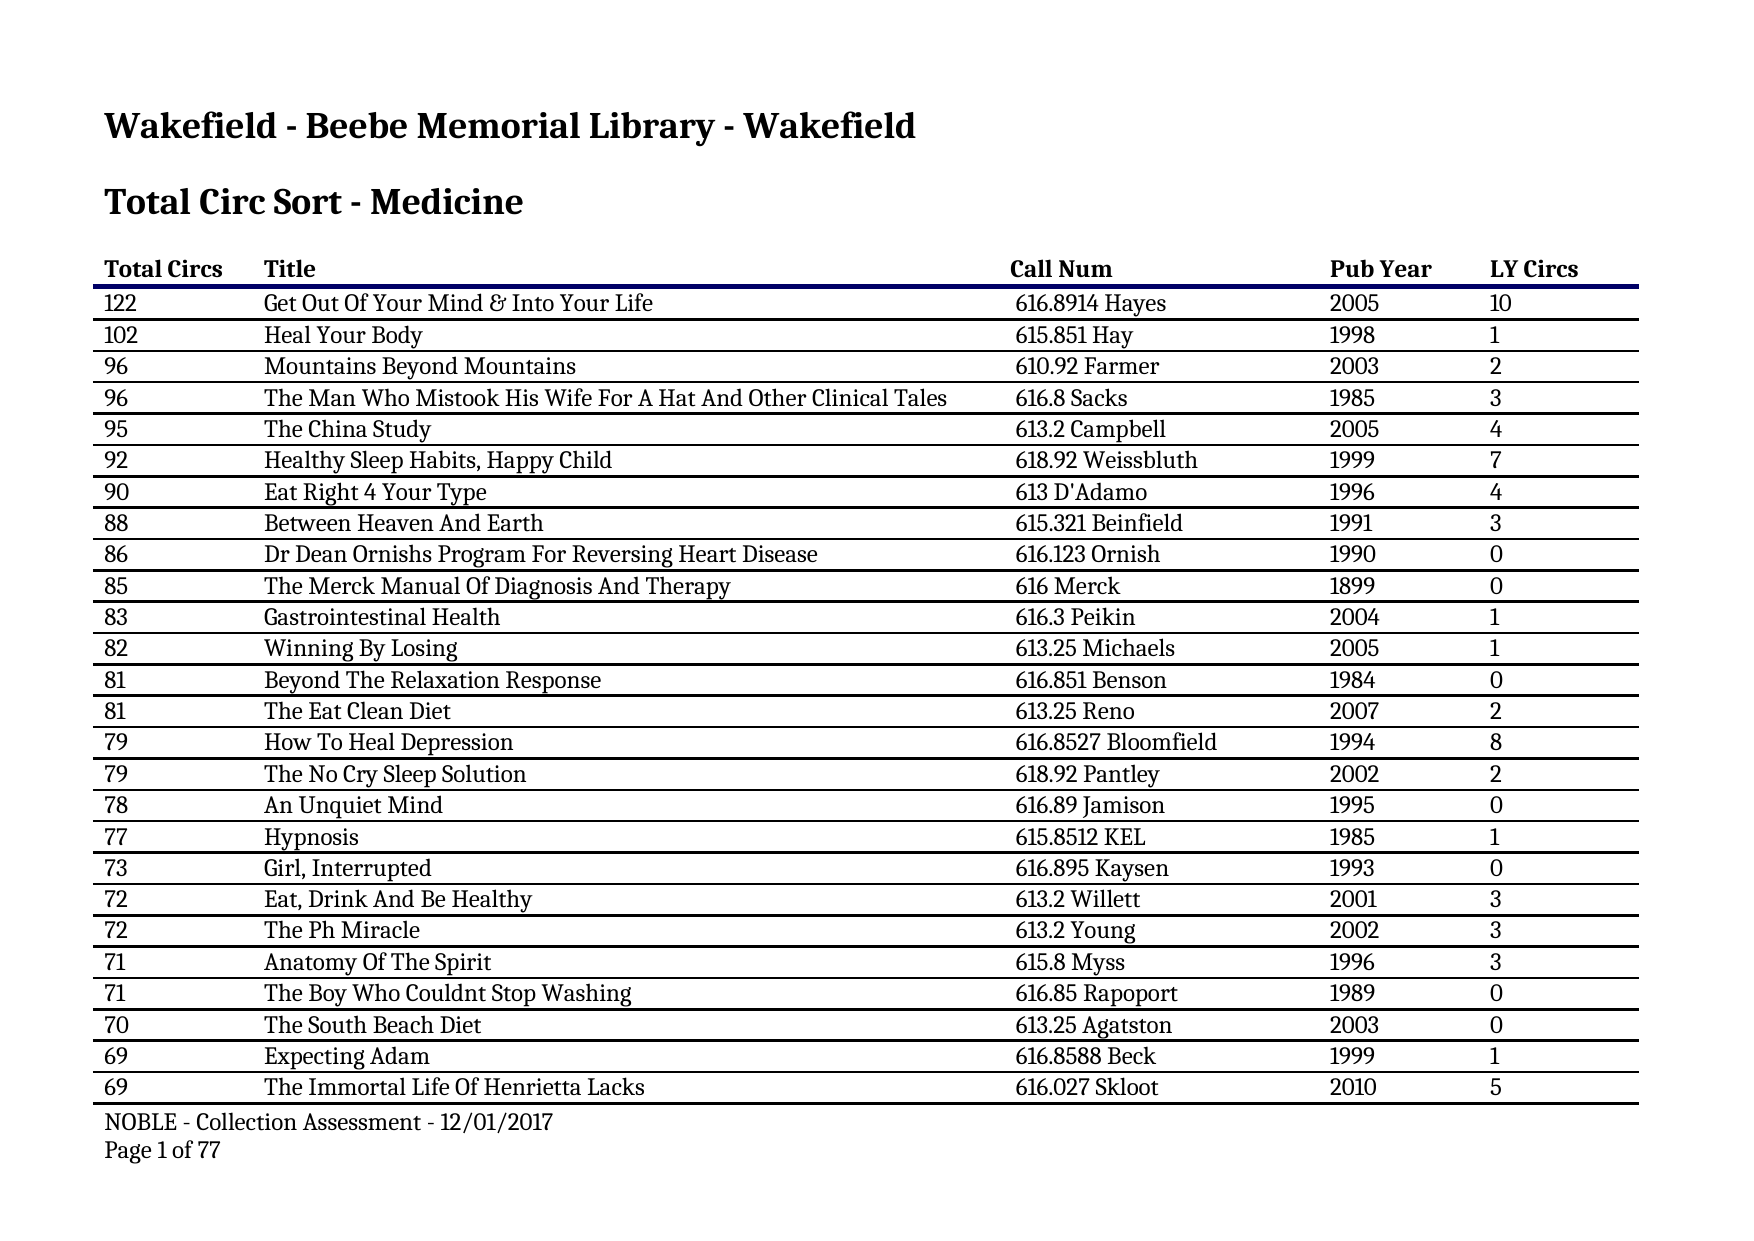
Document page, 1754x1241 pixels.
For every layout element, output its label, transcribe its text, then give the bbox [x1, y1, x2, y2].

table_cell 616.895 Kaysen [999, 854, 1319, 882]
table_cell Beyond The Relaxation Response [253, 666, 999, 694]
table_cell 3 [1479, 383, 1638, 412]
table_cell 2001 [1319, 885, 1478, 914]
table_cell 10 [1479, 289, 1638, 318]
table_cell The Merck Manual Of Diagnosis And Therapy [253, 572, 999, 600]
table_cell 613.25 Michaels [999, 634, 1319, 663]
table_cell 1994 [1319, 728, 1478, 757]
table_cell 616.8588 Beck [999, 1042, 1319, 1071]
table_cell Healthy Sleep Habits, Happy Child [253, 446, 999, 475]
table_cell The Boy Who Couldnt Stop Washing [253, 979, 999, 1008]
table_cell 613.2 Willett [999, 885, 1319, 914]
table_cell 1985 [1319, 822, 1478, 851]
table_cell 1990 [1319, 540, 1478, 569]
table_cell Heal Your Body [253, 321, 999, 349]
table_cell 4 [1479, 415, 1638, 443]
table_cell 92 [93, 446, 253, 475]
table_cell The South Beach Diet [253, 1011, 999, 1039]
table_cell 2005 [1319, 634, 1478, 663]
table_cell 613.2 Campbell [999, 415, 1319, 443]
table_cell Hypnosis [253, 822, 999, 851]
table_cell Girl, Interrupted [253, 854, 999, 882]
table_cell 613.25 Agatston [999, 1011, 1319, 1039]
table_cell 85 [93, 572, 253, 600]
table_cell 81 [93, 697, 253, 726]
table_cell 72 [93, 917, 253, 945]
table_cell 0 [1479, 666, 1638, 694]
table_cell 70 [93, 1011, 253, 1039]
table_cell 1 [1479, 822, 1638, 851]
table_cell Dr Dean Ornishs Program For Reversing Heart Disease [253, 540, 999, 569]
table_cell 1 [1479, 321, 1638, 349]
table_cell Eat, Drink And Be Healthy [253, 885, 999, 914]
table_cell 3 [1479, 917, 1638, 945]
table_header Total Circs [93, 255, 253, 284]
table_header Title [253, 255, 999, 284]
table_cell 1 [1479, 1042, 1638, 1071]
table_cell 122 [93, 289, 253, 318]
table_cell 90 [93, 478, 253, 506]
table_cell 1985 [1319, 383, 1478, 412]
table_cell 71 [93, 948, 253, 977]
table_cell Expecting Adam [253, 1042, 999, 1071]
table_cell 616.851 Benson [999, 666, 1319, 694]
table_cell 72 [93, 885, 253, 914]
table_cell 616.89 Jamison [999, 791, 1319, 820]
table_cell 71 [93, 979, 253, 1008]
table_cell 1999 [1319, 446, 1478, 475]
table_cell 618.92 Weissbluth [999, 446, 1319, 475]
table_header Pub Year [1319, 255, 1478, 284]
text Total Circ Sort - Medicine [104, 181, 1650, 224]
table_cell 69 [93, 1042, 253, 1071]
table_cell 616.8 Sacks [999, 383, 1319, 412]
table_cell 613 D'Adamo [999, 478, 1319, 506]
table_cell 96 [93, 352, 253, 381]
table_cell Between Heaven And Earth [253, 509, 999, 538]
table_cell 0 [1479, 979, 1638, 1008]
table_cell 2002 [1319, 917, 1478, 945]
table_cell 73 [93, 854, 253, 882]
text Wakefield - Beebe Memorial Library - Wakefield [104, 105, 1650, 148]
table_cell 0 [1479, 540, 1638, 569]
table_cell 1 [1479, 634, 1638, 663]
table_cell 0 [1479, 572, 1638, 600]
table_cell 7 [1479, 446, 1638, 475]
table_cell 616.8527 Bloomfield [999, 728, 1319, 757]
table_cell 3 [1479, 885, 1638, 914]
table_cell The China Study [253, 415, 999, 443]
table_cell 0 [1479, 854, 1638, 882]
table_cell The Ph Miracle [253, 917, 999, 945]
table_cell 69 [93, 1073, 253, 1102]
table_cell 79 [93, 760, 253, 788]
table_cell 616.027 Skloot [999, 1073, 1319, 1102]
table_cell Get Out Of Your Mind & Into Your Life [253, 289, 999, 318]
table_cell 2005 [1319, 415, 1478, 443]
table_cell 616.123 Ornish [999, 540, 1319, 569]
table_cell 3 [1479, 948, 1638, 977]
table_cell 77 [93, 822, 253, 851]
table_cell The Eat Clean Diet [253, 697, 999, 726]
table_cell 88 [93, 509, 253, 538]
table_cell 616.3 Peikin [999, 603, 1319, 632]
table_cell 615.8 Myss [999, 948, 1319, 977]
table_cell 618.92 Pantley [999, 760, 1319, 788]
table_cell 1991 [1319, 509, 1478, 538]
table_cell 2002 [1319, 760, 1478, 788]
table_cell Gastrointestinal Health [253, 603, 999, 632]
table_cell 1996 [1319, 948, 1478, 977]
table_cell 8 [1479, 728, 1638, 757]
table_cell Winning By Losing [253, 634, 999, 663]
table_cell 615.851 Hay [999, 321, 1319, 349]
table_header LY Circs [1479, 255, 1638, 284]
table_cell 615.321 Beinfield [999, 509, 1319, 538]
table_cell 5 [1479, 1073, 1638, 1102]
table_cell 615.8512 KEL [999, 822, 1319, 851]
table_cell 3 [1479, 509, 1638, 538]
table_cell 613.2 Young [999, 917, 1319, 945]
table_cell An Unquiet Mind [253, 791, 999, 820]
table_cell 4 [1479, 478, 1638, 506]
table_header Call Num [999, 255, 1319, 284]
table_cell 102 [93, 321, 253, 349]
table_cell 2003 [1319, 352, 1478, 381]
table_cell The No Cry Sleep Solution [253, 760, 999, 788]
table_cell 95 [93, 415, 253, 443]
table_cell 0 [1479, 791, 1638, 820]
table_cell 1996 [1319, 478, 1478, 506]
table_cell 83 [93, 603, 253, 632]
table_cell Mountains Beyond Mountains [253, 352, 999, 381]
table_cell 613.25 Reno [999, 697, 1319, 726]
table_cell The Man Who Mistook His Wife For A Hat And Other Clinical Tales [253, 383, 999, 412]
table_cell 610.92 Farmer [999, 352, 1319, 381]
table_cell 86 [93, 540, 253, 569]
table_cell 2 [1479, 760, 1638, 788]
table_cell 1 [1479, 603, 1638, 632]
table_cell 2 [1479, 697, 1638, 726]
table_cell 1899 [1319, 572, 1478, 600]
table_cell 1993 [1319, 854, 1478, 882]
table_cell 78 [93, 791, 253, 820]
table_cell 1998 [1319, 321, 1478, 349]
table_cell The Immortal Life Of Henrietta Lacks [253, 1073, 999, 1102]
table_cell How To Heal Depression [253, 728, 999, 757]
table_cell 616.85 Rapoport [999, 979, 1319, 1008]
table_cell 616 Merck [999, 572, 1319, 600]
table_cell 1984 [1319, 666, 1478, 694]
table_cell 2004 [1319, 603, 1478, 632]
table_cell 1995 [1319, 791, 1478, 820]
table_cell 0 [1479, 1011, 1638, 1039]
table_cell 82 [93, 634, 253, 663]
table_cell 1999 [1319, 1042, 1478, 1071]
table_cell 96 [93, 383, 253, 412]
table_cell 81 [93, 666, 253, 694]
table_cell 2003 [1319, 1011, 1478, 1039]
table_cell 79 [93, 728, 253, 757]
table_cell 616.8914 Hayes [999, 289, 1319, 318]
table_cell 2005 [1319, 289, 1478, 318]
table_cell 1989 [1319, 979, 1478, 1008]
table_cell 2010 [1319, 1073, 1478, 1102]
table_cell 2 [1479, 352, 1638, 381]
table_cell Eat Right 4 Your Type [253, 478, 999, 506]
table_cell Anatomy Of The Spirit [253, 948, 999, 977]
table_cell 2007 [1319, 697, 1478, 726]
